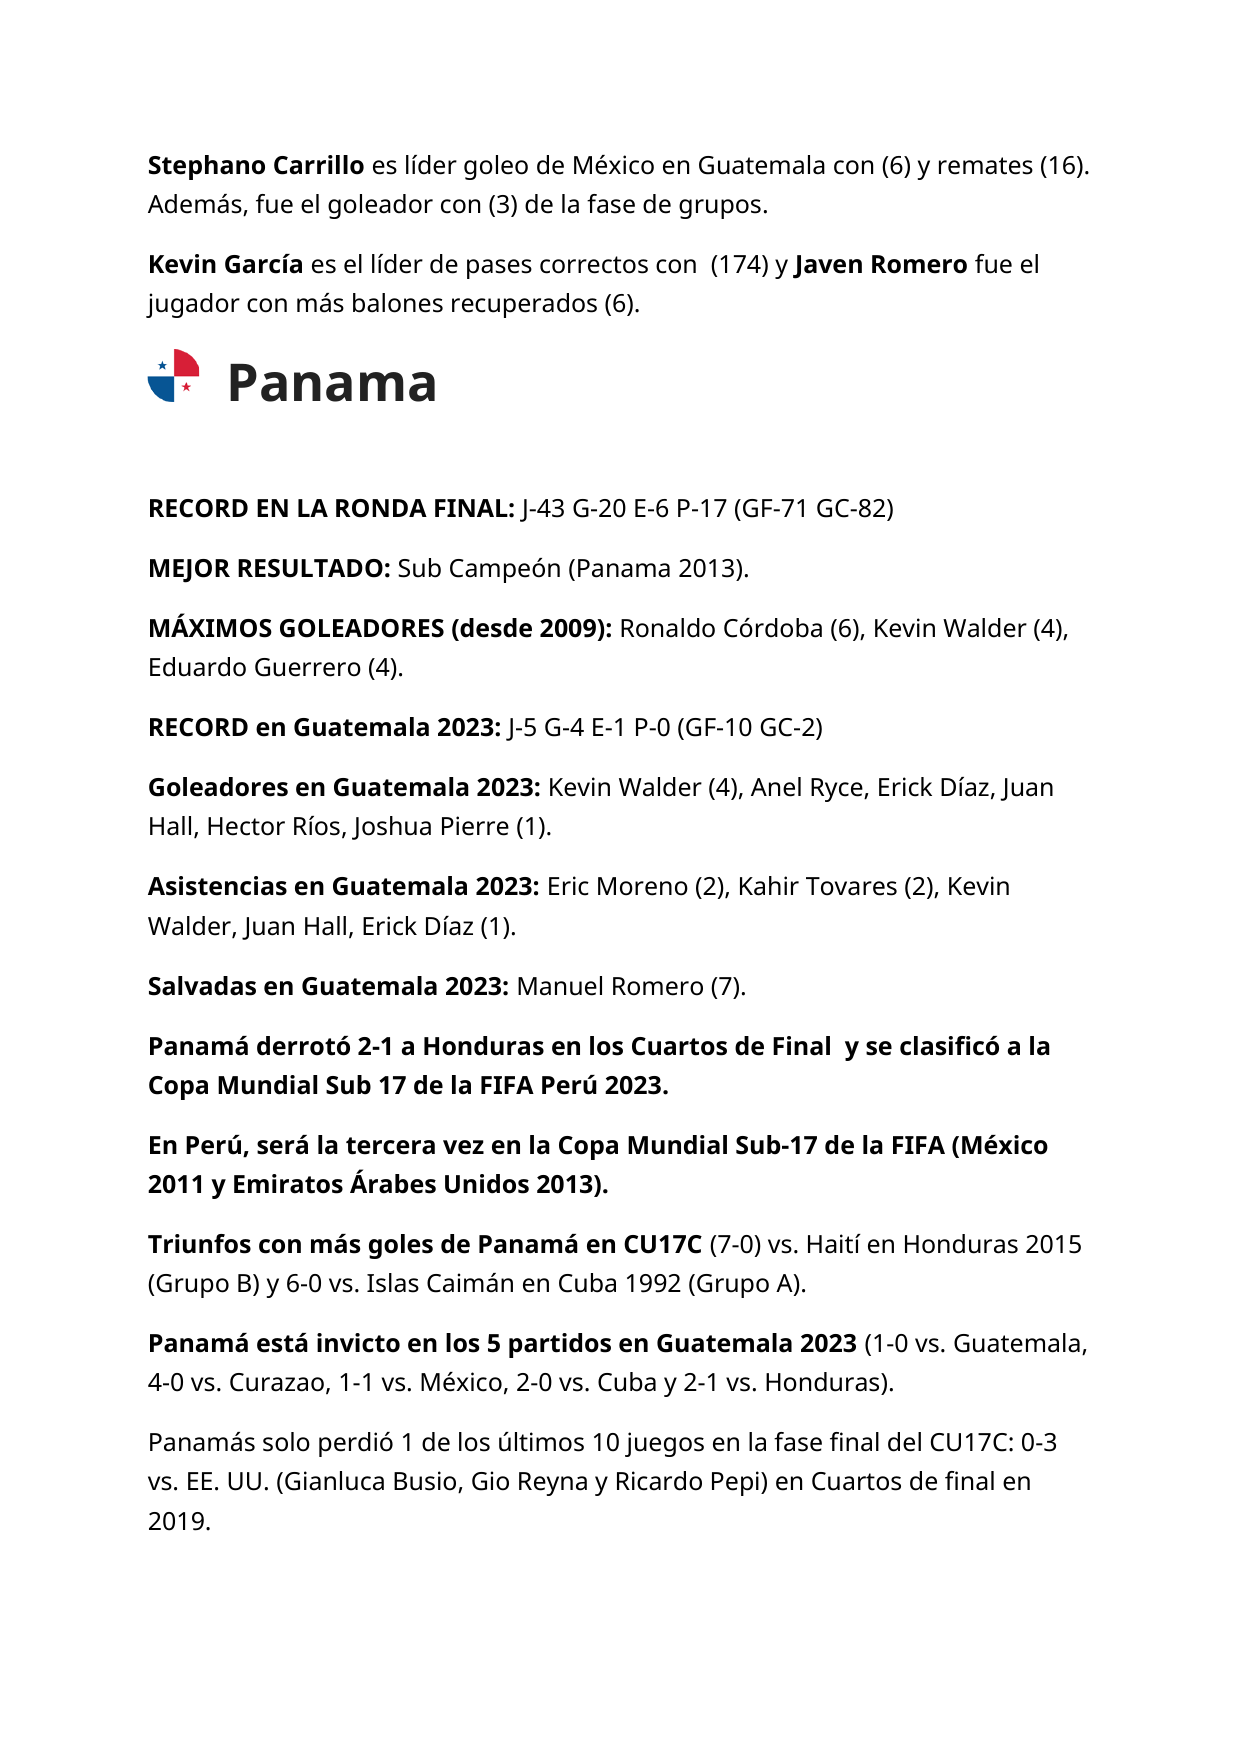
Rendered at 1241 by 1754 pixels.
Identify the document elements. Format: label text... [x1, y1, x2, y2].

text En Perú, será la tercera vez en la Copa Mundial Sub-17 de la FIFA (México 2011 y Emiratos Árabes Unidos 2013). [148, 1127, 1093, 1201]
text MEJOR RESULTADO: Sub Campeón (Panama 2013). [148, 551, 1093, 585]
text Panamás solo perdió 1 de los últimos 10 juegos en la fase final del CU17C: 0-3 vs. EE. UU. (Gianluca Busio, Gio Reyna y Ricardo Pepi) en Cuartos de final en 2019. [148, 1425, 1093, 1537]
text Goleadores en Guatemala 2023: Kevin Walder (4), Anel Ryce, Erick Díaz, Juan Hall, Hector Ríos, Joshua Pierre (1). [148, 770, 1093, 843]
text Asistencias en Guatemala 2023: Eric Moreno (2), Kahir Tovares (2), Kevin Walder, Juan Hall, Erick Díaz (1). [148, 869, 1093, 942]
text RECORD en Guatemala 2023: J-5 G-4 E-1 P-0 (GF-10 GC-2) [148, 710, 1093, 744]
text Stephano Carrillo es líder goleo de México en Guatemala con (6) y remates (16). Además, fue el goleador con (3) de la fase de grupos. [148, 148, 1093, 221]
text Panamá está invicto en los 5 partidos en Guatemala 2023 (1-0 vs. Guatemala, 4-0 vs. Curazao, 1-1 vs. México, 2-0 vs. Cuba y 2-1 vs. Honduras). [148, 1326, 1093, 1399]
text Panamá derrotó 2-1 a Honduras en los Cuartos de Final y se clasificó a la Copa Mundial Sub 17 de la FIFA Perú 2023. [148, 1028, 1093, 1101]
text RECORD EN LA RONDA FINAL: J-43 G-20 E-6 P-17 (GF-71 GC-82) [148, 491, 1093, 525]
title Panama [148, 346, 1093, 417]
text MÁXIMOS GOLEADORES (desde 2009): Ronaldo Córdoba (6), Kevin Walder (4), Eduardo Guerrero (4). [148, 611, 1093, 684]
text Kevin García es el líder de pases correctos con (174) y Javen Romero fue el jugador con más balones recuperados (6). [148, 247, 1093, 320]
picture [147, 349, 200, 402]
text Triunfos con más goles de Panamá en CU17C (7-0) vs. Haití en Honduras 2015 (Grupo B) y 6-0 vs. Islas Caimán en Cuba 1992 (Grupo A). [148, 1227, 1093, 1300]
text Salvadas en Guatemala 2023: Manuel Romero (7). [148, 968, 1093, 1002]
